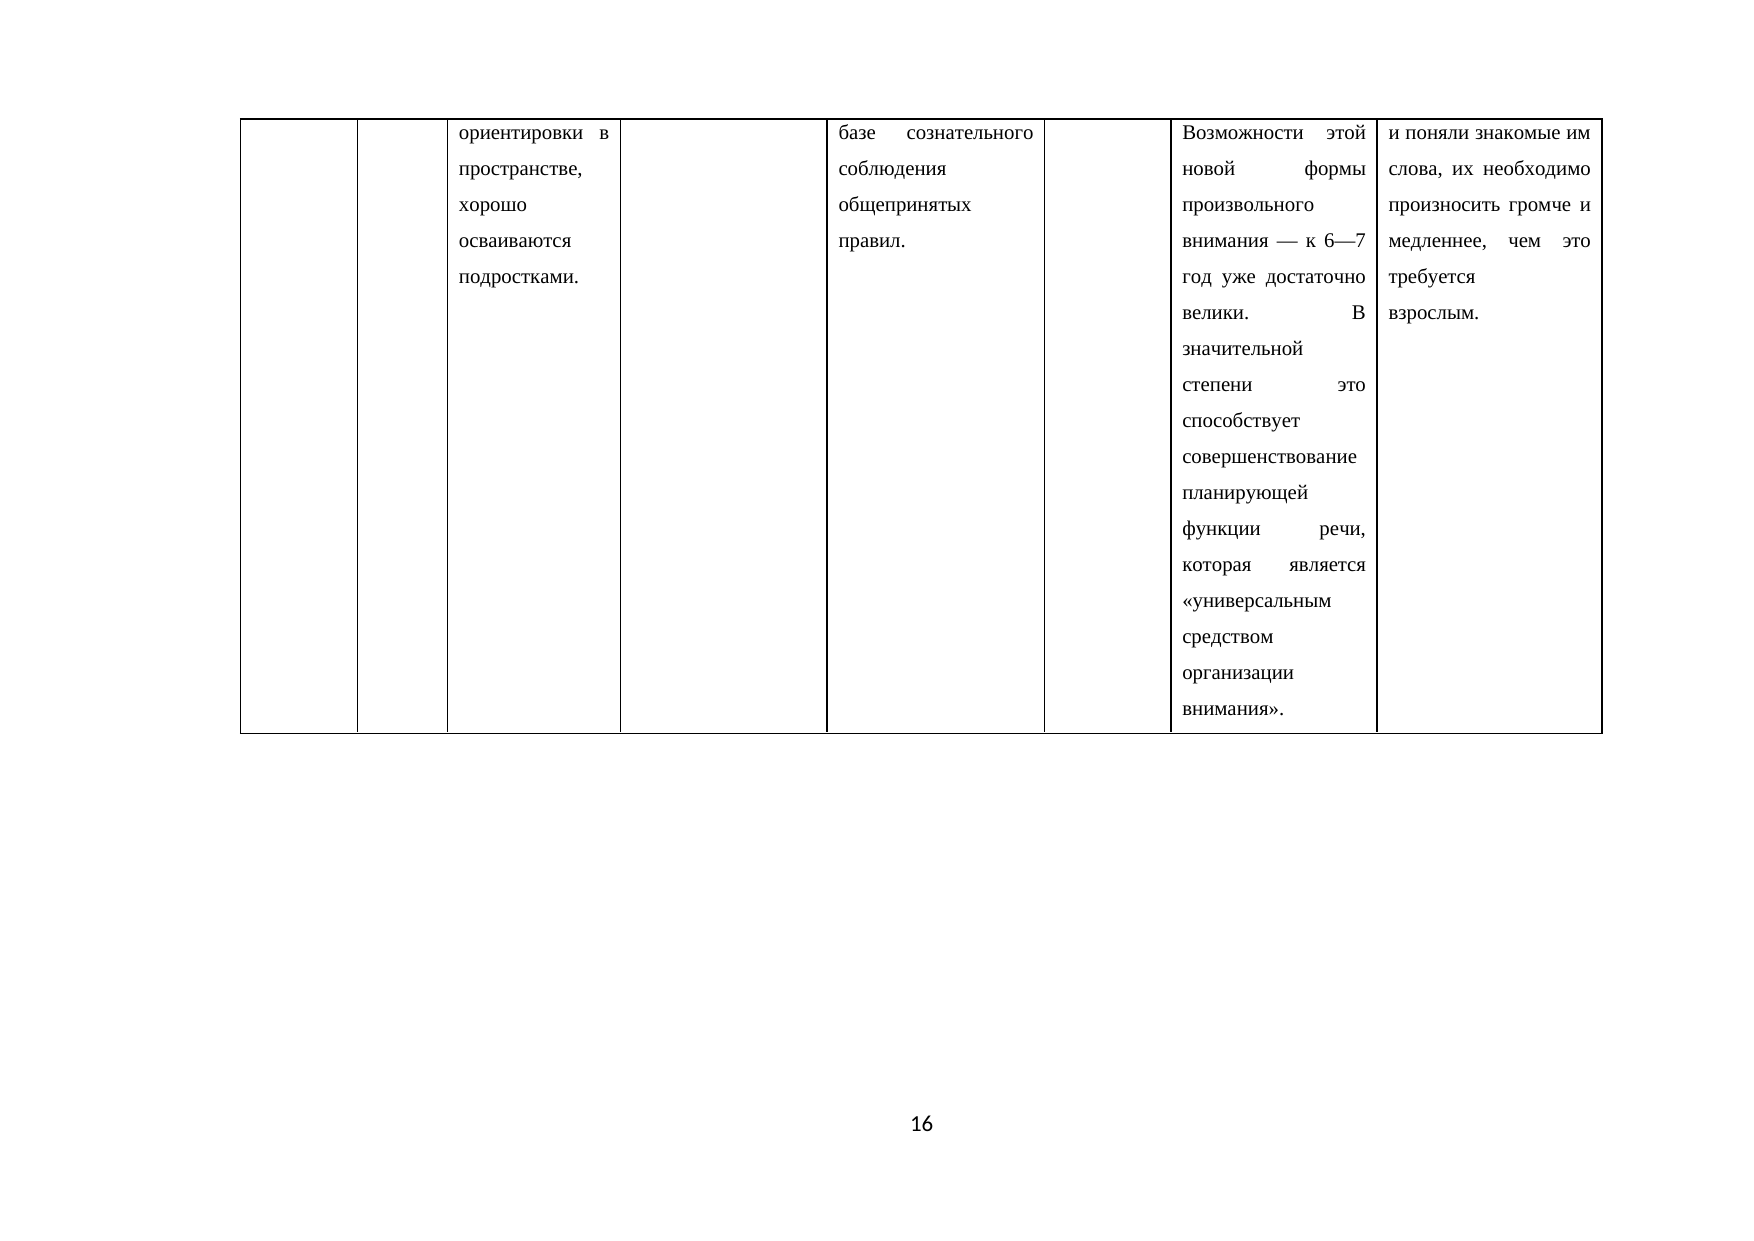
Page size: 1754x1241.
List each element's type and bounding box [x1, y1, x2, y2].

table_cell [828, 120, 1044, 732]
table_cell [1045, 120, 1170, 732]
table_cell [1172, 120, 1376, 732]
table_cell [1378, 120, 1601, 732]
table_cell [621, 120, 826, 732]
table_cell [358, 120, 447, 732]
table_cell [241, 120, 357, 732]
table_cell [448, 120, 620, 732]
